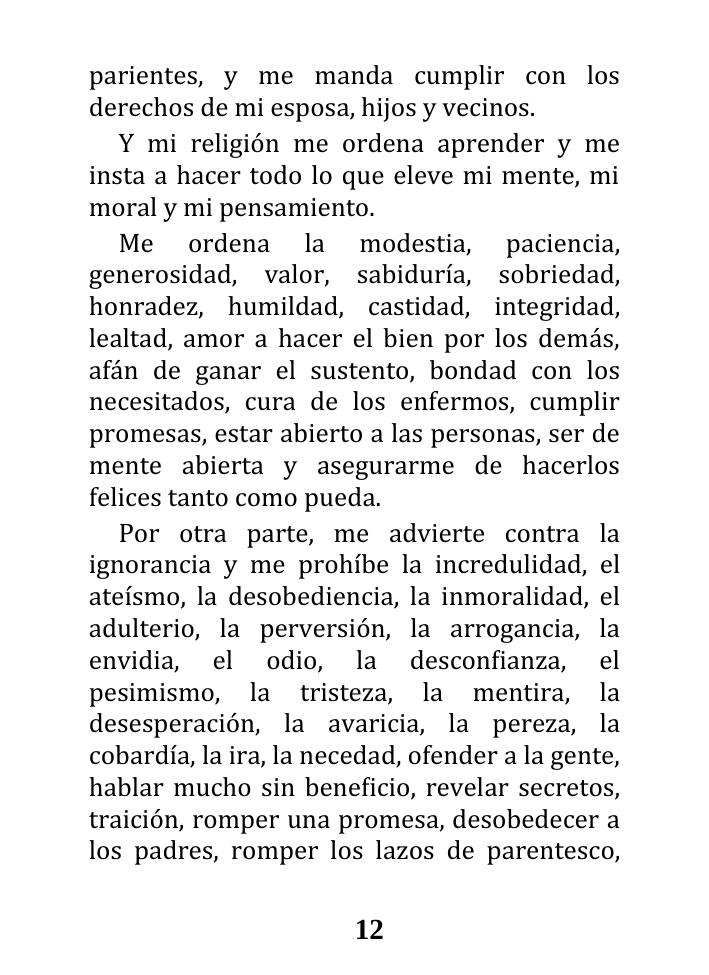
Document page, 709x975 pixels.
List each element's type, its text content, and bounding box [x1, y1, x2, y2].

text Me ordena la modestia, paciencia, generosidad, valor, sabiduría, sobriedad, honradez, humildad, castidad, integridad, lealtad, amor a hacer el bien por los demás, afán de ganar el sustento, bondad con los necesitados, cura de los enfermos, cumplir promesas, estar abierto a las personas, ser de mente abierta y asegurarme de hacerlos felices tanto como pueda. [89, 226, 620, 512]
text Y mi religión me ordena aprender y me insta a hacer todo lo que eleve mi mente, mi moral y mi pensamiento. [89, 127, 620, 222]
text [89, 516, 620, 866]
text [89, 59, 620, 123]
